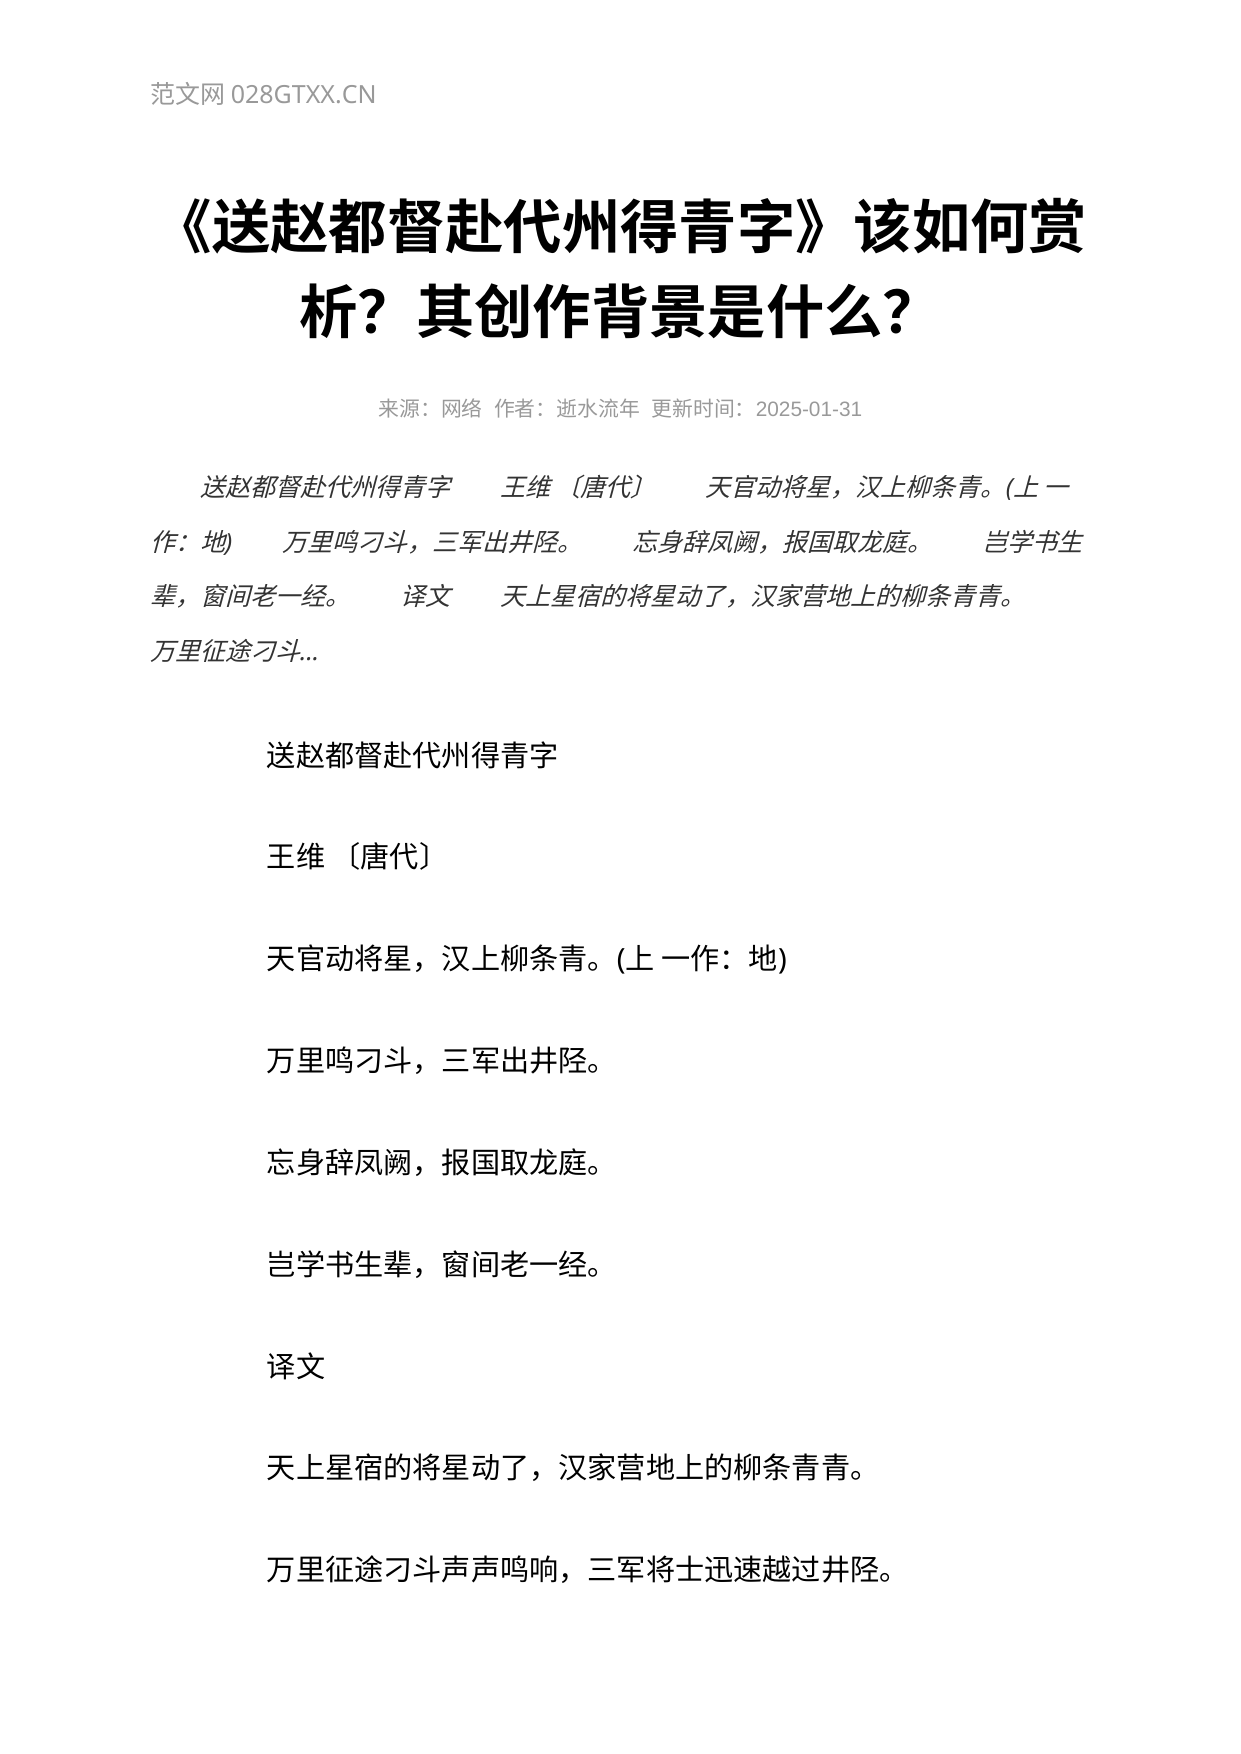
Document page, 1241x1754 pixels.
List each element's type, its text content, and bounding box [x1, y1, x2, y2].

text 来源：网络 作者：逝水流年 更新时间：2025-01-31 [150, 397, 1090, 421]
text 送赵都督赴代州得青字 [150, 732, 1090, 774]
text 万里鸣刁斗，三军出井陉。 [150, 1038, 1090, 1080]
subtitle 《送赵都督赴代州得青字》该如何赏析？其创作背景是什么？ [150, 181, 1090, 350]
text 译文 [150, 1343, 1090, 1385]
text 送赵都督赴代州得青字 王维 〔唐代〕 天官动将星，汉上柳条青。(上 一作：地) 万里鸣刁斗，三军出井陉。 忘身辞凤阙，报国取龙庭。 岂学书生辈，窗间老一经。 译文 天上星宿的将星动了，汉家营地上的柳条青青。 万里征途刁斗... [150, 468, 1090, 667]
text 王维 〔唐代〕 [150, 834, 1090, 876]
text 忘身辞凤阙，报国取龙庭。 [150, 1139, 1090, 1182]
text 万里征途刁斗声声鸣响，三军将士迅速越过井陉。 [150, 1547, 1090, 1589]
text 天上星宿的将星动了，汉家营地上的柳条青青。 [150, 1445, 1090, 1487]
text 天官动将星，汉上柳条青。(上 一作：地) [150, 936, 1090, 978]
text 岂学书生辈，窗间老一经。 [150, 1241, 1090, 1284]
